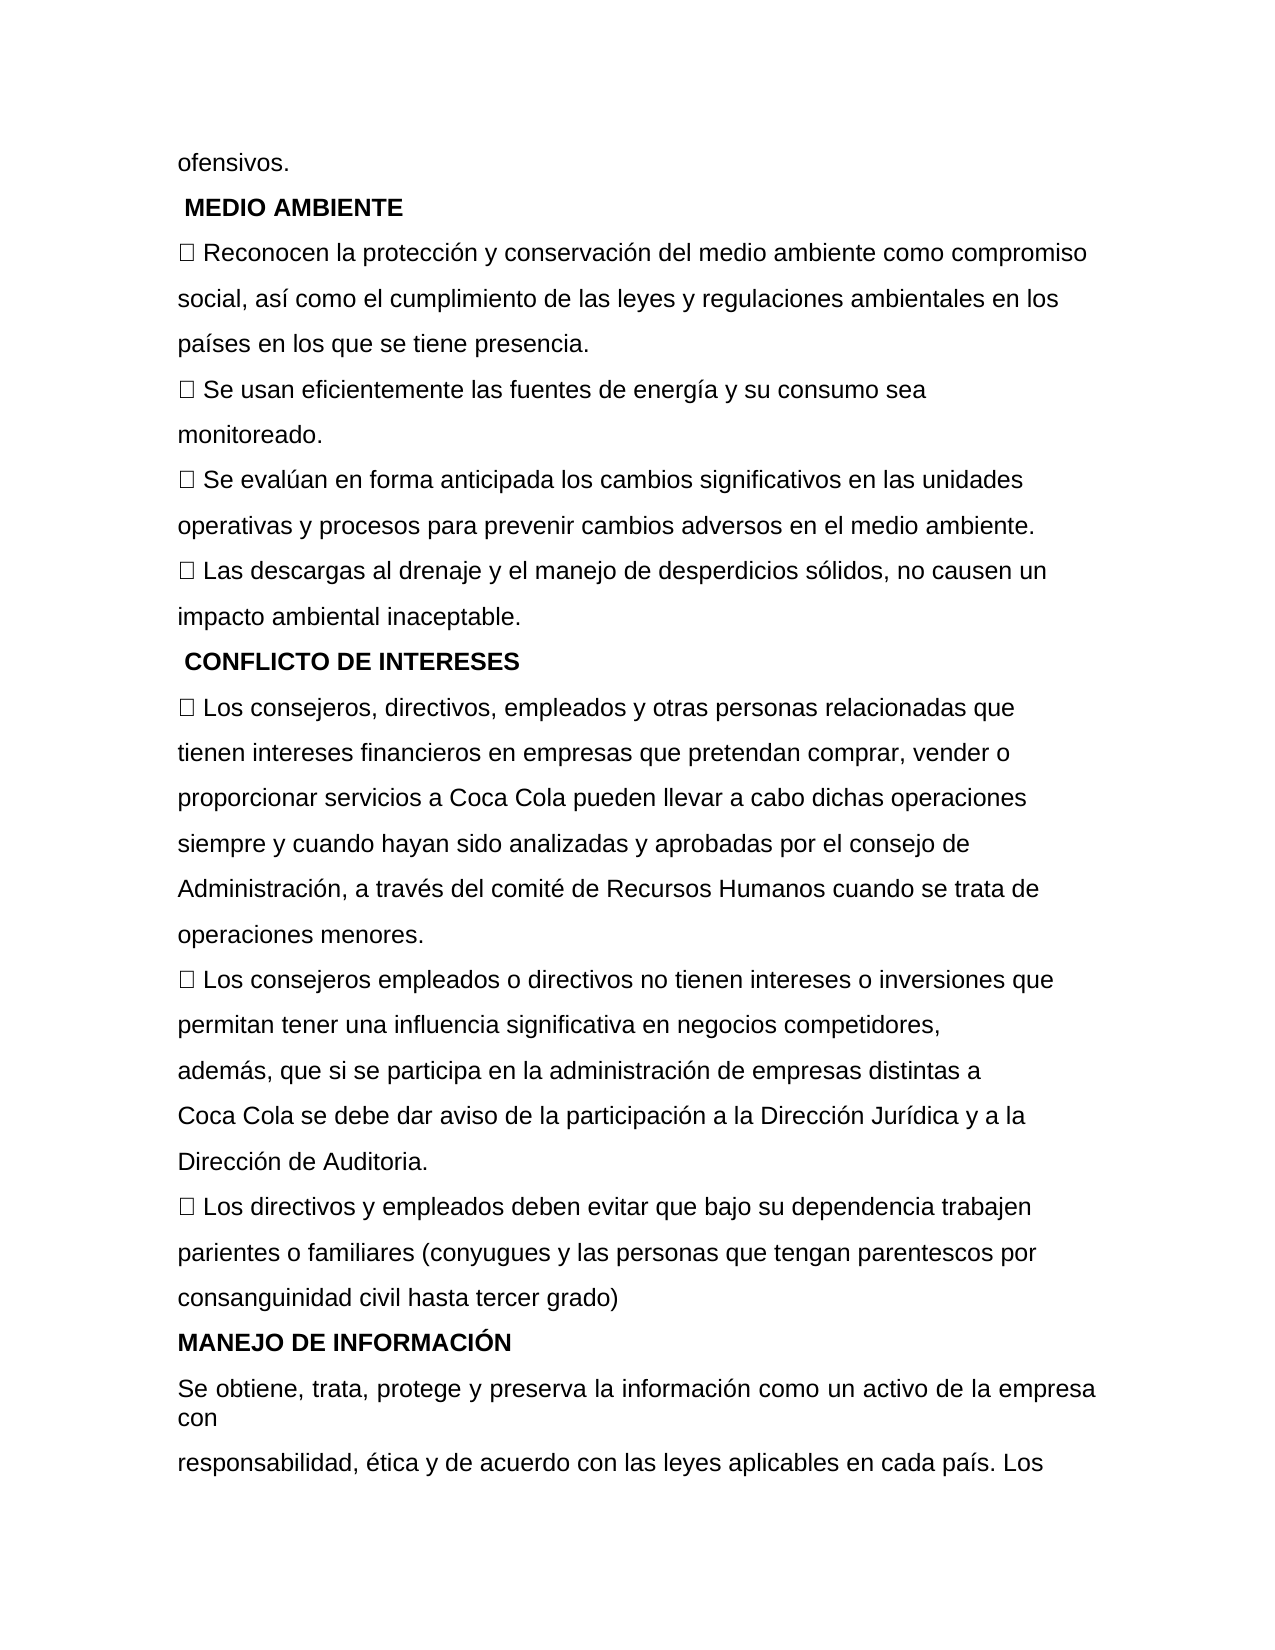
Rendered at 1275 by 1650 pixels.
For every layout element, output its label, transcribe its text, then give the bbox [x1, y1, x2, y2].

text CONFLICTO DE INTERESES [177, 647, 1098, 676]
text  Los directivos y empleados deben evitar que bajo su dependencia trabajen [177, 1192, 1098, 1221]
text siempre y cuando hayan sido analizadas y aprobadas por el consejo de [177, 829, 1098, 858]
text además, que si se participa en la administración de empresas distintas a [177, 1056, 1098, 1085]
text  Los consejeros empleados o directivos no tienen intereses o inversiones que [177, 965, 1098, 994]
text Coca Cola se debe dar aviso de la participación a la Dirección Jurídica y a la [177, 1101, 1098, 1130]
text operaciones menores. [177, 920, 1098, 948]
text responsabilidad, ética y de acuerdo con las leyes aplicables en cada país. Los [177, 1448, 1098, 1477]
text Dirección de Auditoria. [177, 1147, 1098, 1176]
text parientes o familiares (conyugues y las personas que tengan parentescos por [177, 1238, 1098, 1266]
text  Los consejeros, directivos, empleados y otras personas relacionadas que [177, 693, 1098, 721]
text permitan tener una influencia significativa en negocios competidores, [177, 1011, 1098, 1039]
text  Se evalúan en forma anticipada los cambios significativos en las unidades [177, 466, 1098, 494]
text ofensivos. [177, 148, 1098, 176]
text  Se usan eficientemente las fuentes de energía y su consumo sea [177, 375, 1098, 403]
text operativas y procesos para prevenir cambios adversos en el medio ambiente. [177, 511, 1098, 540]
text monitoreado. [177, 420, 1098, 449]
text impacto ambiental inaceptable. [177, 602, 1098, 631]
text Se obtiene, trata, protege y preserva la información como un activo de la empresa con [177, 1374, 1098, 1431]
text MEDIO AMBIENTE [177, 193, 1098, 222]
text tienen intereses financieros en empresas que pretendan comprar, vender o [177, 738, 1098, 767]
text MANEJO DE INFORMACIÓN [177, 1328, 1098, 1357]
text países en los que se tiene presencia. [177, 329, 1098, 358]
text social, así como el cumplimiento de las leyes y regulaciones ambientales en los [177, 284, 1098, 313]
text proporcionar servicios a Coca Cola pueden llevar a cabo dichas operaciones [177, 783, 1098, 812]
text  Reconocen la protección y conservación del medio ambiente como compromiso [177, 238, 1098, 267]
text consanguinidad civil hasta tercer grado) [177, 1283, 1098, 1312]
text Administración, a través del comité de Recursos Humanos cuando se trata de [177, 874, 1098, 903]
text  Las descargas al drenaje y el manejo de desperdicios sólidos, no causen un [177, 556, 1098, 585]
